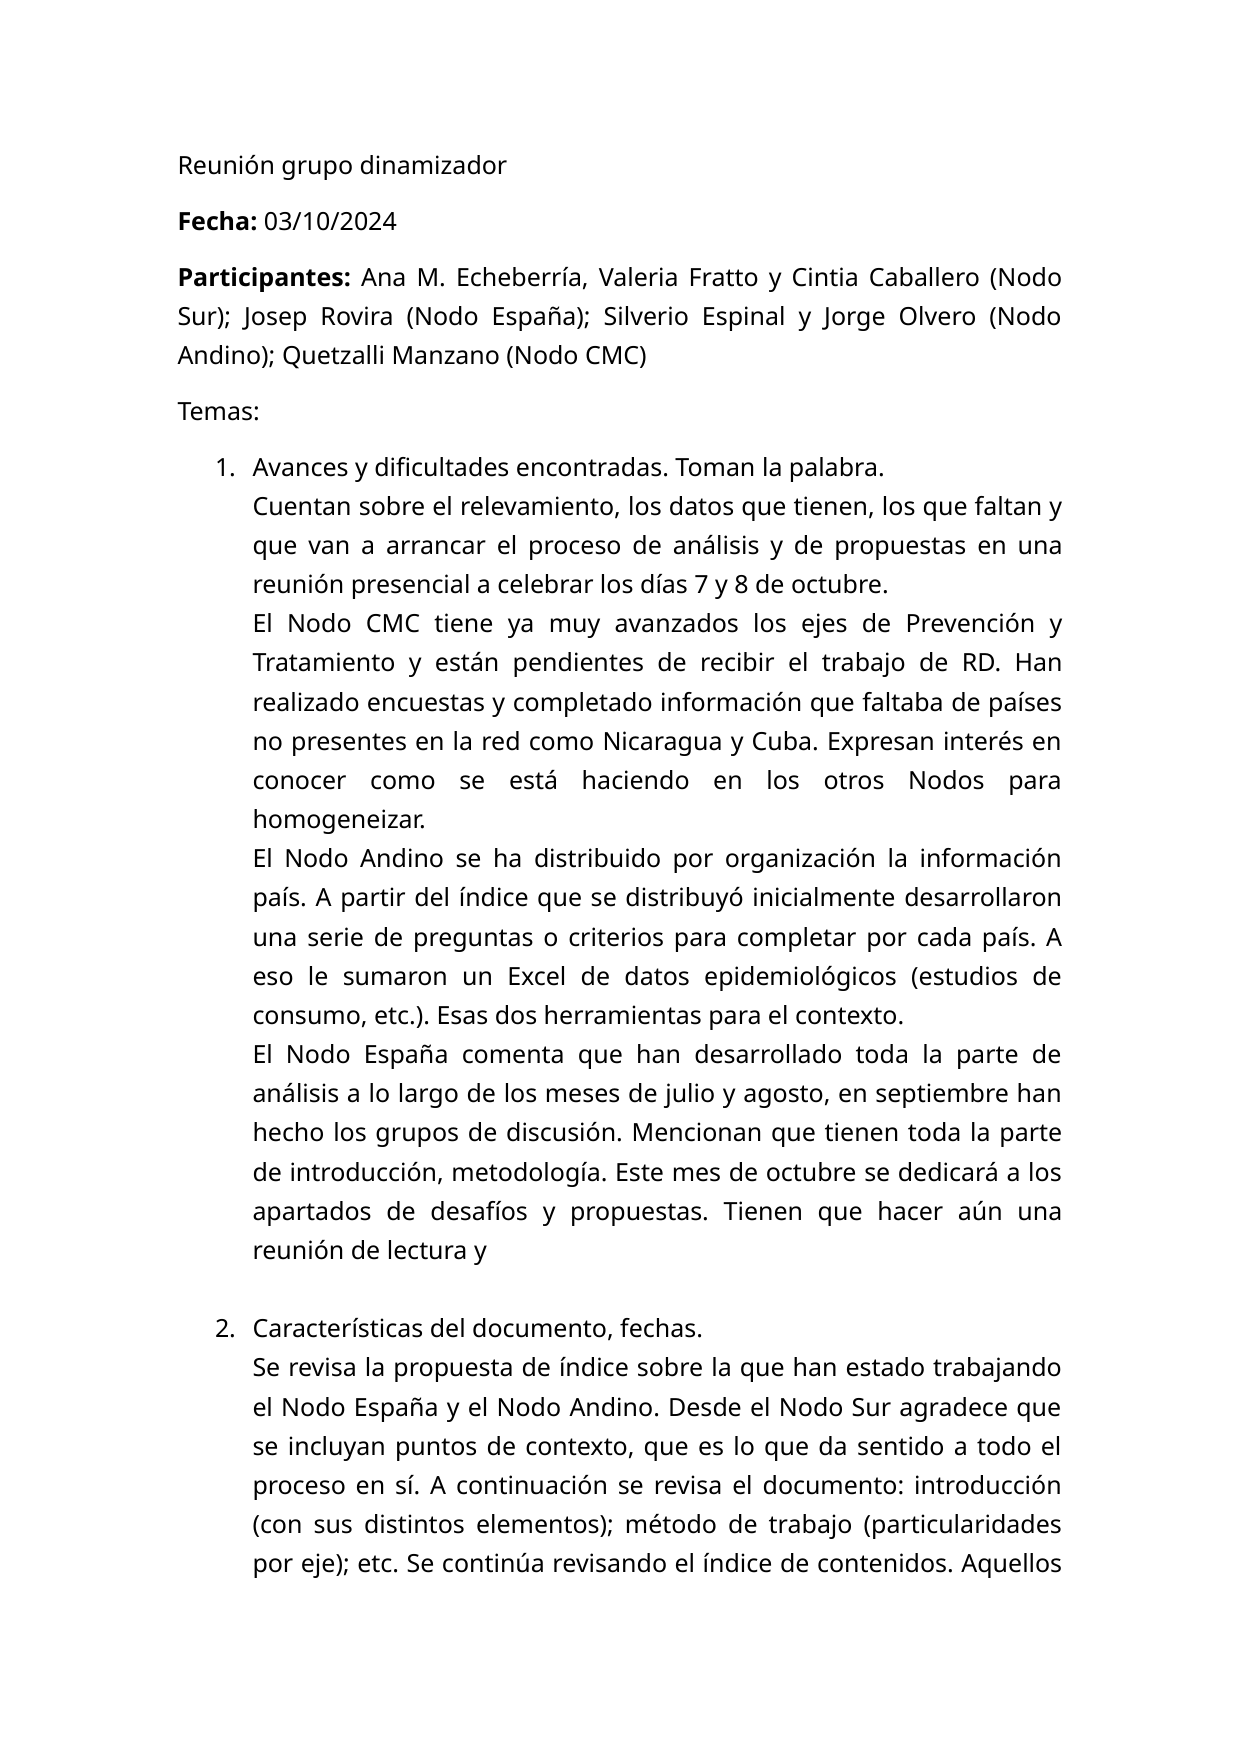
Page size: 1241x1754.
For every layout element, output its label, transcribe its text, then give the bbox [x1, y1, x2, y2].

list El Nodo Andino se ha distribuido por organización la información país. A partir del índice que se distribuyó inicialmente desarrollaron una serie de preguntas o criterios para completar por cada país. A eso le sumaron un Excel de datos epidemiológicos (estudios de consumo, etc.). Esas dos herramientas para el contexto. [252, 841, 1063, 1032]
list El Nodo CMC tiene ya muy avanzados los ejes de Prevención y Tratamiento y están pendientes de recibir el trabajo de RD. Han realizado encuestas y completado información que faltaba de países no presentes en la red como Nicaragua y Cuba. Expresan interés en conocer como se está haciendo en los otros Nodos para homogeneizar. [252, 606, 1063, 836]
list Avances y dificultades encontradas. Toman la palabra. [215, 449, 1063, 483]
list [252, 1350, 1063, 1580]
list Cuentan sobre el relevamiento, los datos que tienen, los que faltan y que van a arrancar el proceso de análisis y de propuestas en una reunión presencial a celebrar los días 7 y 8 de octubre. [252, 488, 1063, 601]
text Reunión grupo dinamizador [177, 148, 1063, 182]
text Participantes: Ana M. Echeberría, Valeria Fratto y Cintia Caballero (Nodo Sur); Josep Rovira (Nodo España); Silverio Espinal y Jorge Olvero (Nodo Andino); Quetzalli Manzano (Nodo CMC) [177, 259, 1063, 372]
list El Nodo España comenta que han desarrollado toda la parte de análisis a lo largo de los meses de julio y agosto, en septiembre han hecho los grupos de discusión. Mencionan que tienen toda la parte de introducción, metodología. Este mes de octubre se dedicará a los apartados de desafíos y propuestas. Tienen que hacer aún una reunión de lectura y [252, 1037, 1063, 1267]
text Fecha: 03/10/2024 [177, 203, 1063, 237]
text Temas: [177, 393, 1063, 427]
list Características del documento, fechas. [215, 1311, 1063, 1345]
